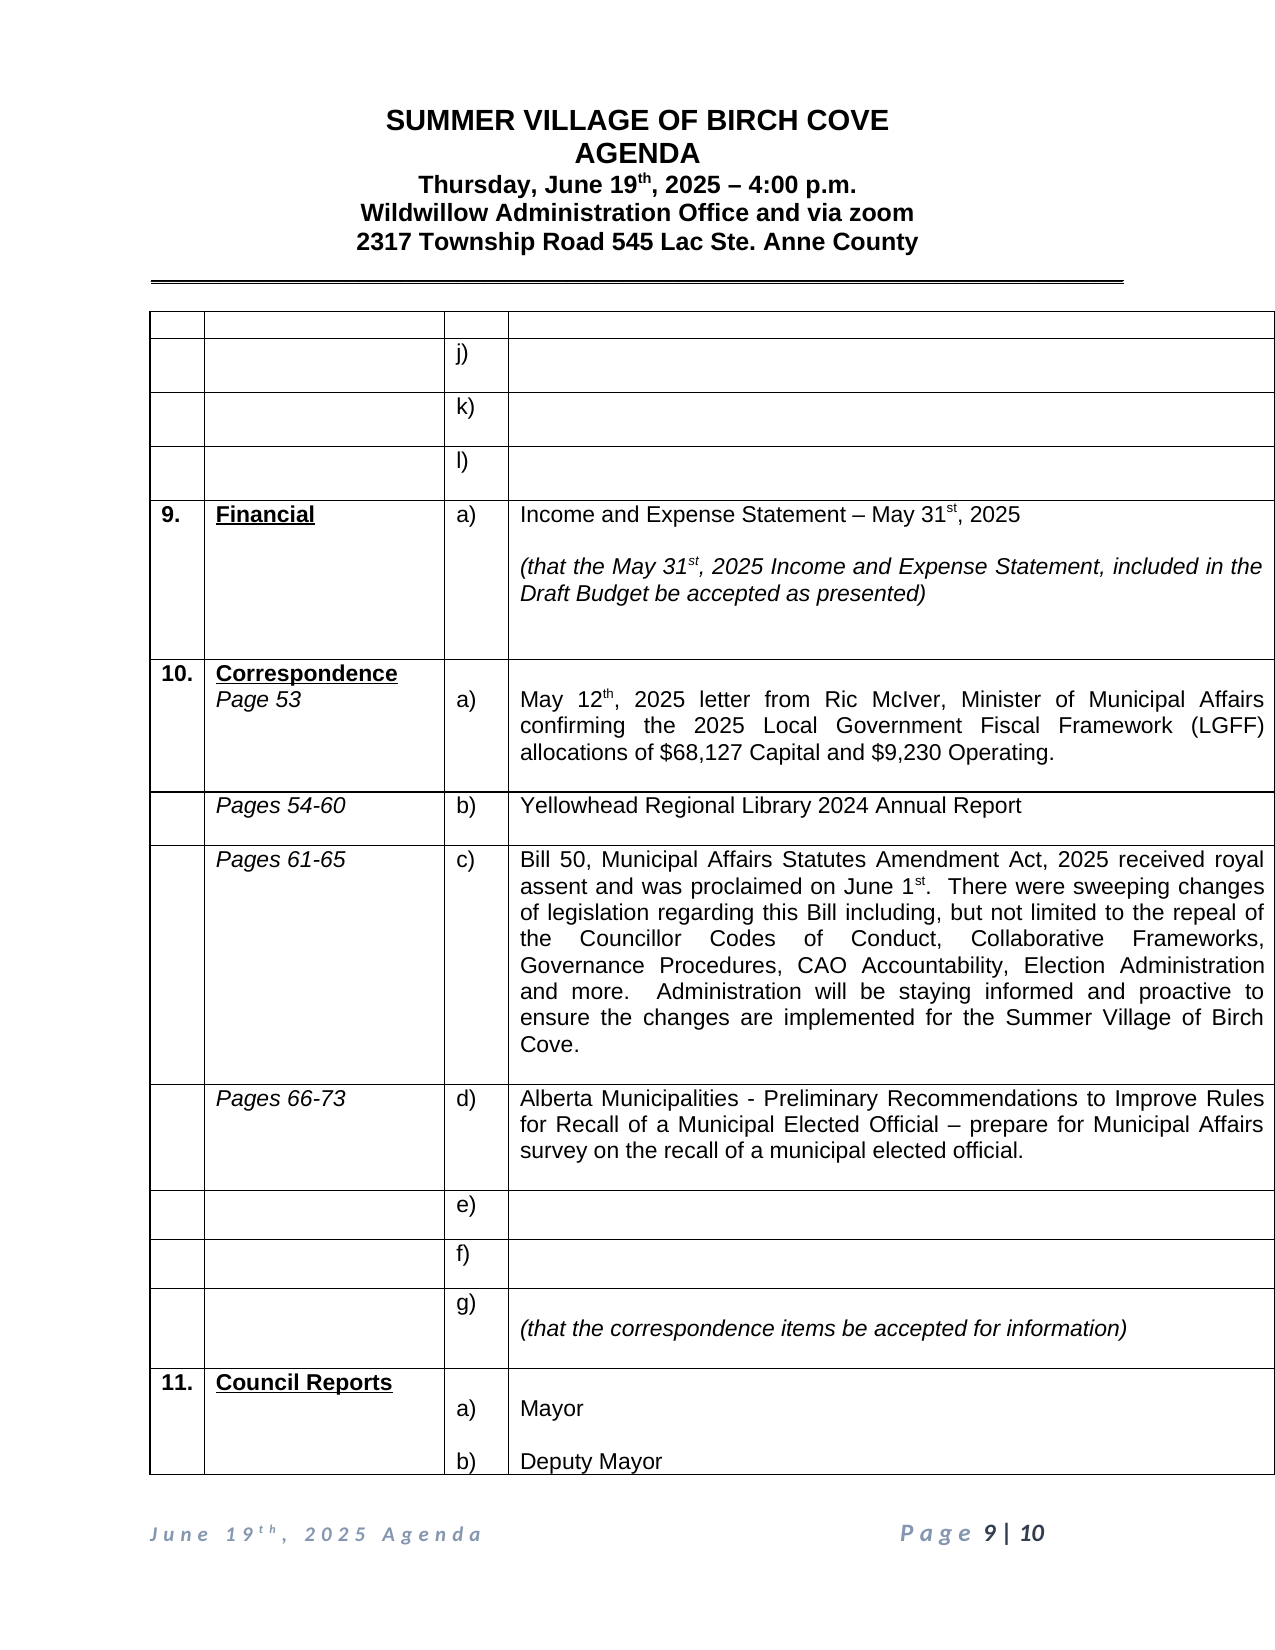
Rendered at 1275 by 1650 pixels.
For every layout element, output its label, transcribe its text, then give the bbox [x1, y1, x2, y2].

table_cell [151, 393, 204, 446]
table_cell e) [445, 1191, 508, 1239]
table_cell a) [445, 501, 508, 659]
table_cell 11. [151, 1369, 204, 1474]
table_cell 10. [151, 660, 204, 791]
table_cell Yellowhead Regional Library 2024 Annual Report [509, 793, 1274, 845]
table_cell j) [445, 339, 508, 392]
table_cell a) [445, 660, 508, 791]
table_cell Income and Expense Statement – May 31st, 2025 (that the May 31st, 2025 Income and Expense Statement, included in the Draft Budget be accepted as presented) [509, 501, 1274, 659]
table_cell c) [445, 846, 508, 1083]
table_cell [205, 1191, 444, 1239]
table_cell b) [445, 793, 508, 845]
table_cell Council Reports [205, 1369, 444, 1474]
table_cell [151, 1085, 204, 1190]
table_cell [151, 339, 204, 392]
table_cell [205, 312, 444, 338]
table_cell i) [445, 312, 508, 338]
table_cell [205, 1240, 444, 1288]
table_cell [205, 447, 444, 499]
table_cell [151, 447, 204, 499]
table_cell [151, 846, 204, 1083]
table_cell [509, 447, 1274, 499]
table_cell Pages 66-73 [205, 1085, 444, 1190]
table_cell g) [445, 1289, 508, 1368]
table_cell Financial [205, 501, 444, 659]
table_cell [509, 1240, 1274, 1288]
table_cell [151, 1289, 204, 1368]
table_cell Bill 50, Municipal Affairs Statutes Amendment Act, 2025 received royal assent and was proclaimed on June 1st. There were sweeping changes of legislation regarding this Bill including, but not limited to the repeal of the Councillor Codes of Conduct, Collaborative Frameworks, Governance Procedures, CAO Accountability, Election Administration and more. Administration will be staying informed and proactive to ensure the changes are implemented for the Summer Village of Birch Cove. [509, 846, 1274, 1083]
table_cell d) [445, 1085, 508, 1190]
table_cell May 12th, 2025 letter from Ric McIver, Minister of Municipal Affairs confirming the 2025 Local Government Fiscal Framework (LGFF) allocations of $68,127 Capital and $9,230 Operating. [509, 660, 1274, 791]
table_cell [151, 312, 204, 338]
table_cell [205, 393, 444, 446]
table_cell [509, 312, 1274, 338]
table_cell [509, 1191, 1274, 1239]
table_cell k) [445, 393, 508, 446]
table_cell (that the correspondence items be accepted for information) [509, 1289, 1274, 1368]
table_cell [151, 793, 204, 845]
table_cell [509, 1369, 1274, 1474]
table_cell Pages 61-65 [205, 846, 444, 1083]
table_cell [509, 339, 1274, 392]
table_cell a) b) c) [445, 1369, 508, 1474]
table_cell [151, 1240, 204, 1288]
table_cell [205, 1289, 444, 1368]
table_cell [151, 1191, 204, 1239]
table_cell [205, 339, 444, 392]
table_cell f) [445, 1240, 508, 1288]
table_cell Pages 54-60 [205, 793, 444, 845]
table_cell 9. [151, 501, 204, 659]
table_cell l) [445, 447, 508, 499]
table_cell Correspondence Page 53 [205, 660, 444, 791]
table_cell Alberta Municipalities - Preliminary Recommendations to Improve Rules for Recall of a Municipal Elected Official – prepare for Municipal Affairs survey on the recall of a municipal elected official. [509, 1085, 1274, 1190]
table_cell [509, 393, 1274, 446]
